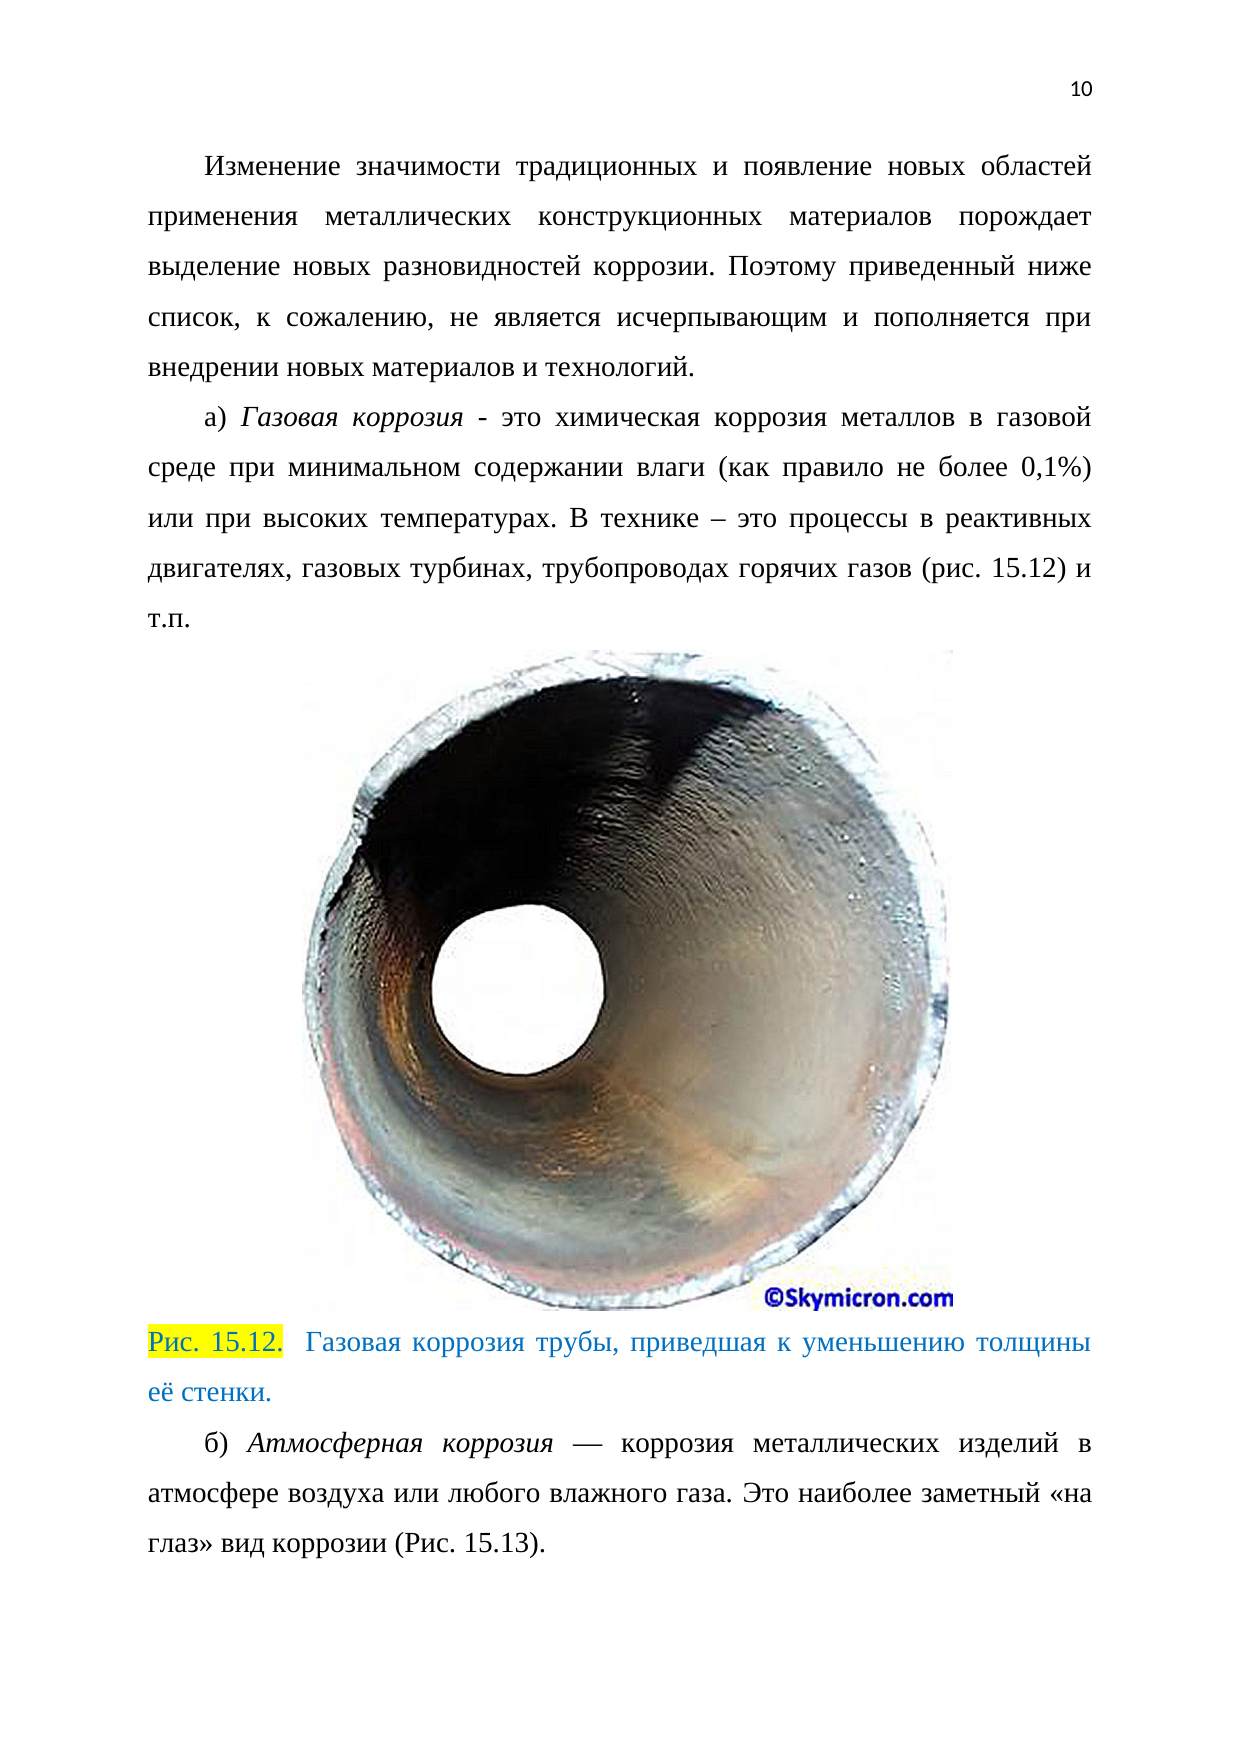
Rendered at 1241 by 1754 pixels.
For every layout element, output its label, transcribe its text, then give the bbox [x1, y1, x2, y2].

text б) Атмосферная коррозия — коррозия металлических изделий в атмосфере воздуха или любого влажного газа. Это наиболее заметный «на глаз» вид коррозии (Рис. 15.13). [148, 1425, 1092, 1559]
text а) Газовая коррозия - это химическая коррозия металлов в газовой среде при минимальном содержании влаги (как правило не более 0,1%) или при высоких температурах. В технике – это процессы в реактивных двигателях, газовых турбинах, трубопроводах горячих газов (рис. 15.12) и т.п. [148, 399, 1092, 634]
text Изменение значимости традиционных и появление новых областей применения металлических конструкционных материалов порождает выделение новых разновидностей коррозии. Поэтому приведенный ниже список, к сожалению, не является исчерпывающим и пополняется при внедрении новых материалов и технологий. [148, 148, 1092, 382]
picture [302, 650, 953, 1311]
text Рис. 15.12. Газовая коррозия трубы, приведшая к уменьшению толщины её стенки. [148, 1324, 1092, 1408]
